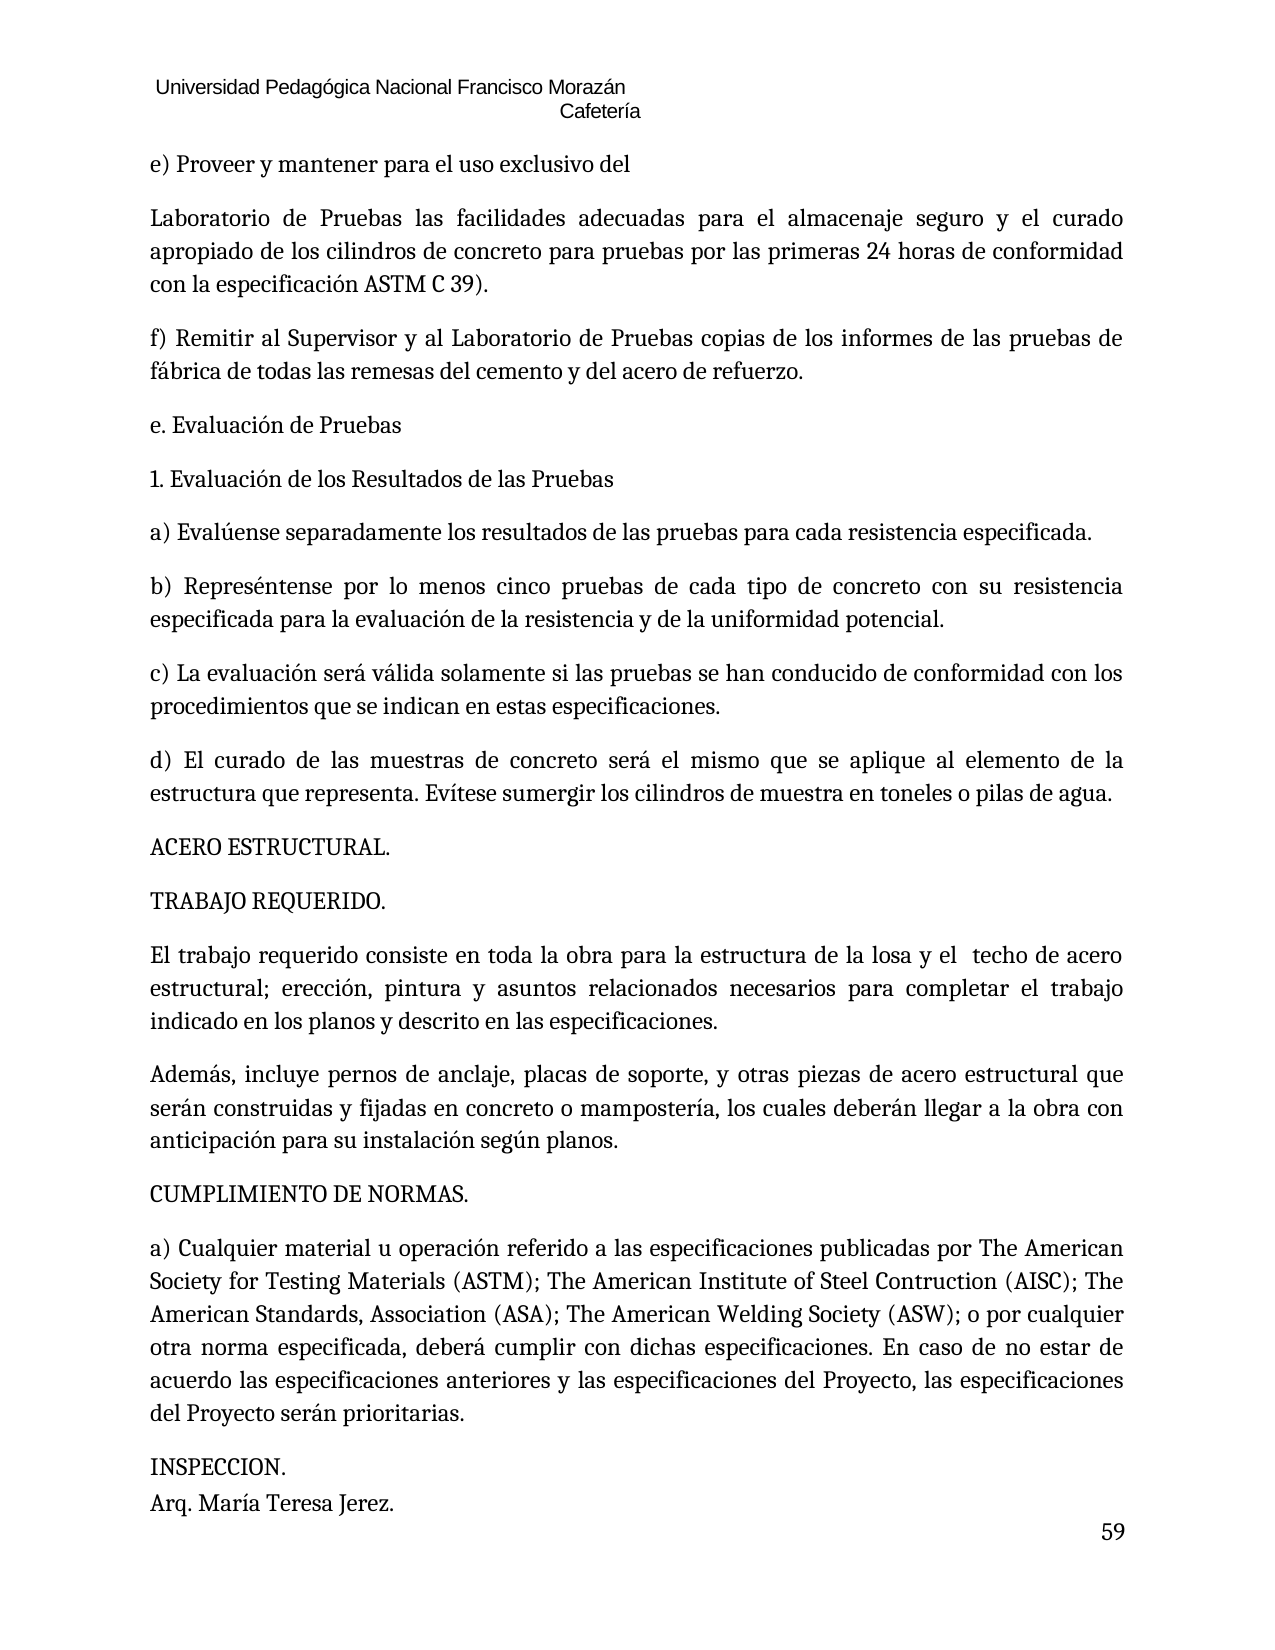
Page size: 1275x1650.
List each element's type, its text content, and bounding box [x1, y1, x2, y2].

text Además, incluye pernos de anclaje, placas de soporte, y otras piezas de acero estructural que serán construidas y fijadas en concreto o mampostería, los cuales deberán llegar a la obra con anticipación para su instalación según planos. [150, 1060, 1125, 1155]
text ACERO ESTRUCTURAL. [150, 833, 1125, 862]
text b) Represéntense por lo menos cinco pruebas de cada tipo de concreto con su resistencia especificada para la evaluación de la resistencia y de la uniformidad potencial. [150, 572, 1125, 634]
text TRABAJO REQUERIDO. [150, 887, 1125, 915]
text a) Evalúense separadamente los resultados de las pruebas para cada resistencia especificada. [150, 518, 1125, 547]
text INSPECCION. [150, 1453, 1125, 1482]
text 1. Evaluación de los Resultados de las Pruebas [150, 464, 1125, 493]
text e) Proveer y mantener para el uso exclusivo del [150, 150, 1125, 179]
text e. Evaluación de Pruebas [150, 411, 1125, 439]
text CUMPLIMIENTO DE NORMAS. [150, 1180, 1125, 1209]
text El trabajo requerido consiste en toda la obra para la estructura de la losa y el techo de acero estructural; erección, pintura y asuntos relacionados necesarios para completar el trabajo indicado en los planos y descrito en las especificaciones. [150, 941, 1125, 1035]
text a) Cualquier material u operación referido a las especificaciones publicadas por The American Society for Testing Materials (ASTM); The American Institute of Steel Contruction (AISC); The American Standards, Association (ASA); The American Welding Society (ASW); o por cualquier otra norma especificada, deberá cumplir con dichas especificaciones. En caso de no estar de acuerdo las especificaciones anteriores y las especificaciones del Proyecto, las especificaciones del Proyecto serán prioritarias. [150, 1234, 1125, 1428]
text Laboratorio de Pruebas las facilidades adecuadas para el almacenaje seguro y el curado apropiado de los cilindros de concreto para pruebas por las primeras 24 horas de conformidad con la especificación ASTM C 39). [150, 204, 1125, 299]
text f) Remitir al Supervisor y al Laboratorio de Pruebas copias de los informes de las pruebas de fábrica de todas las remesas del cemento y del acero de refuerzo. [150, 324, 1125, 386]
text d) El curado de las muestras de concreto será el mismo que se aplique al elemento de la estructura que representa. Evítese sumergir los cilindros de muestra en toneles o pilas de agua. [150, 746, 1125, 808]
text c) La evaluación será válida solamente si las pruebas se han conducido de conformidad con los procedimientos que se indican en estas especificaciones. [150, 659, 1125, 721]
